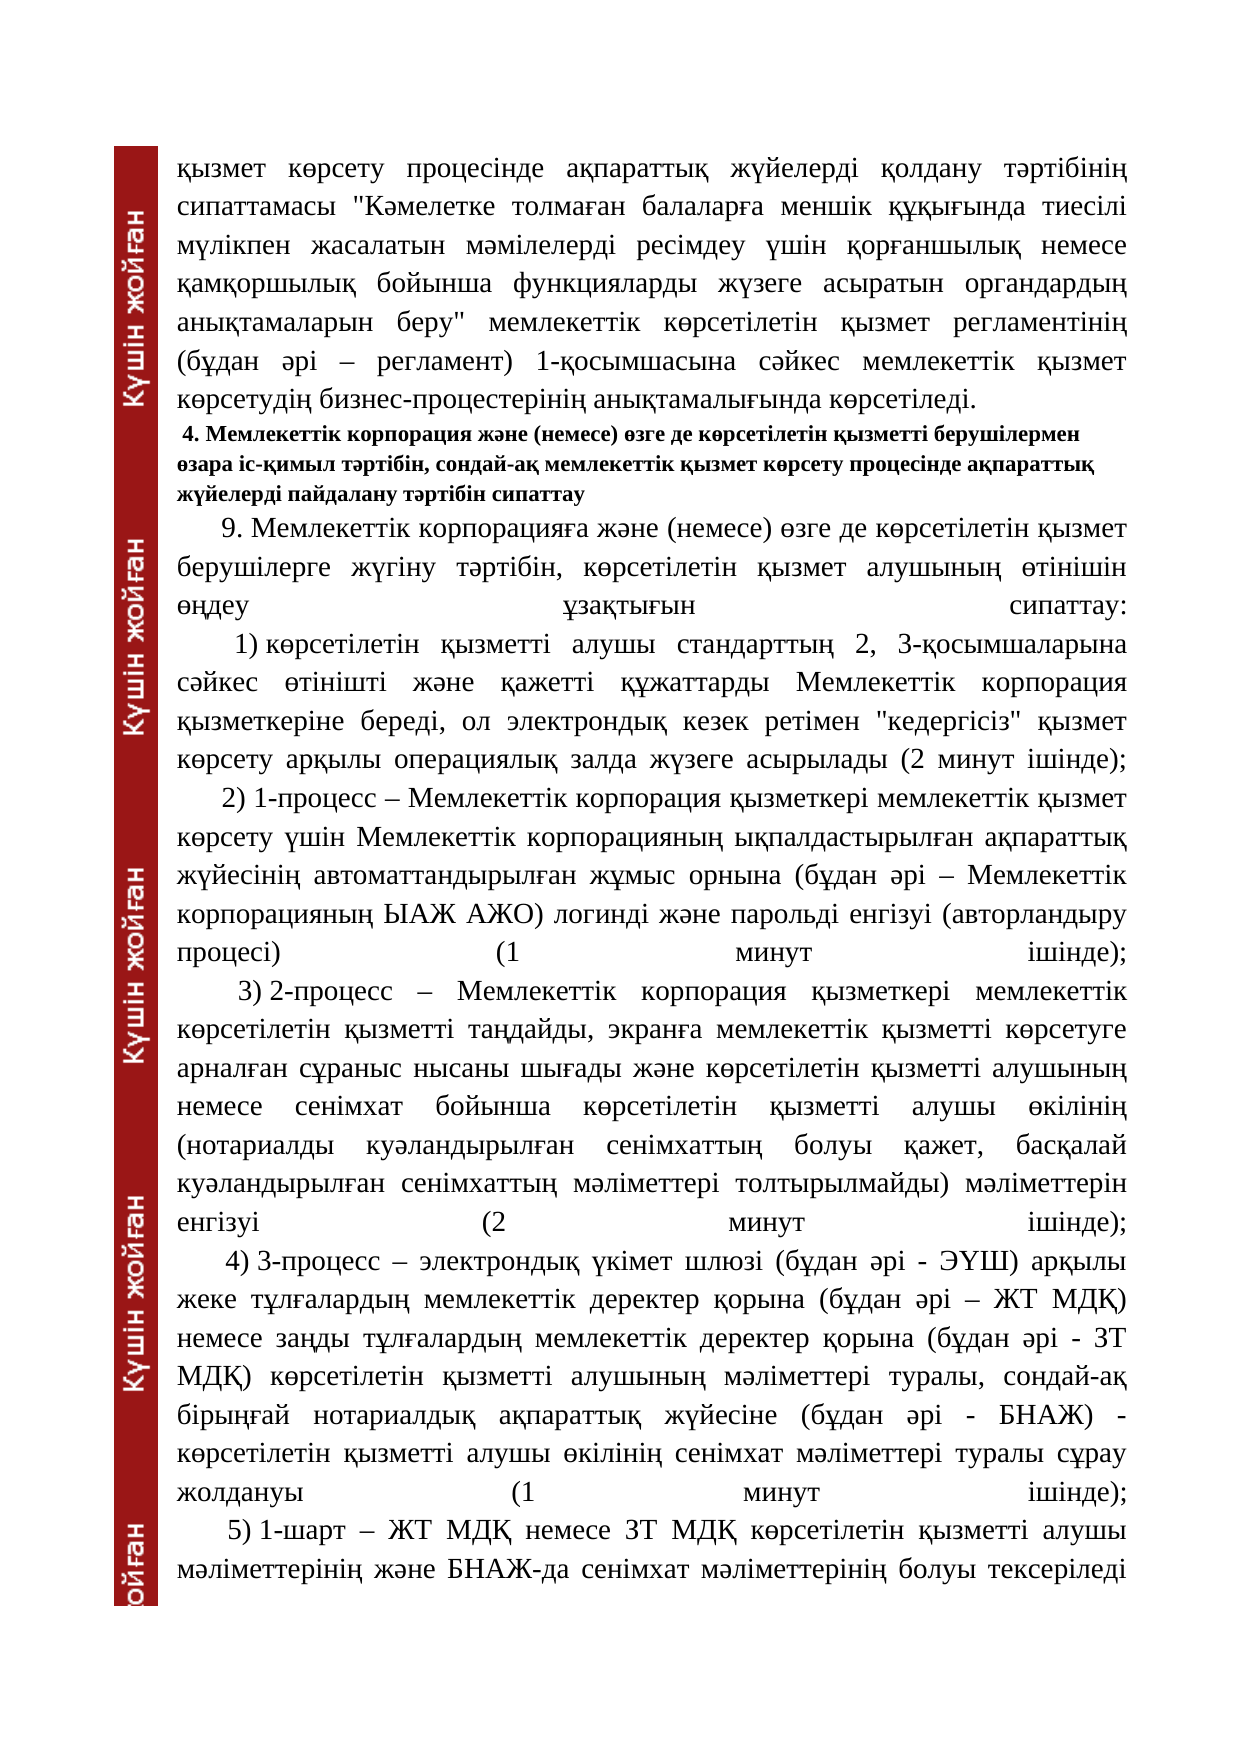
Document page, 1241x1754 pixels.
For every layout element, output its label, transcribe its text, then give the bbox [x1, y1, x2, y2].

text 4. Мемлекеттік корпорация және (немесе) өзге де көрсетілетін қызметті берушілермен өзара іс-қимыл тәртібін, сондай-ақ мемлекеттік қызмет көрсету процесінде ақпараттық жүйелерді пайдалану тәртібін сипаттау [112, 420, 1128, 507]
picture [114, 1584, 158, 1606]
picture [114, 146, 158, 150]
picture [114, 415, 158, 420]
